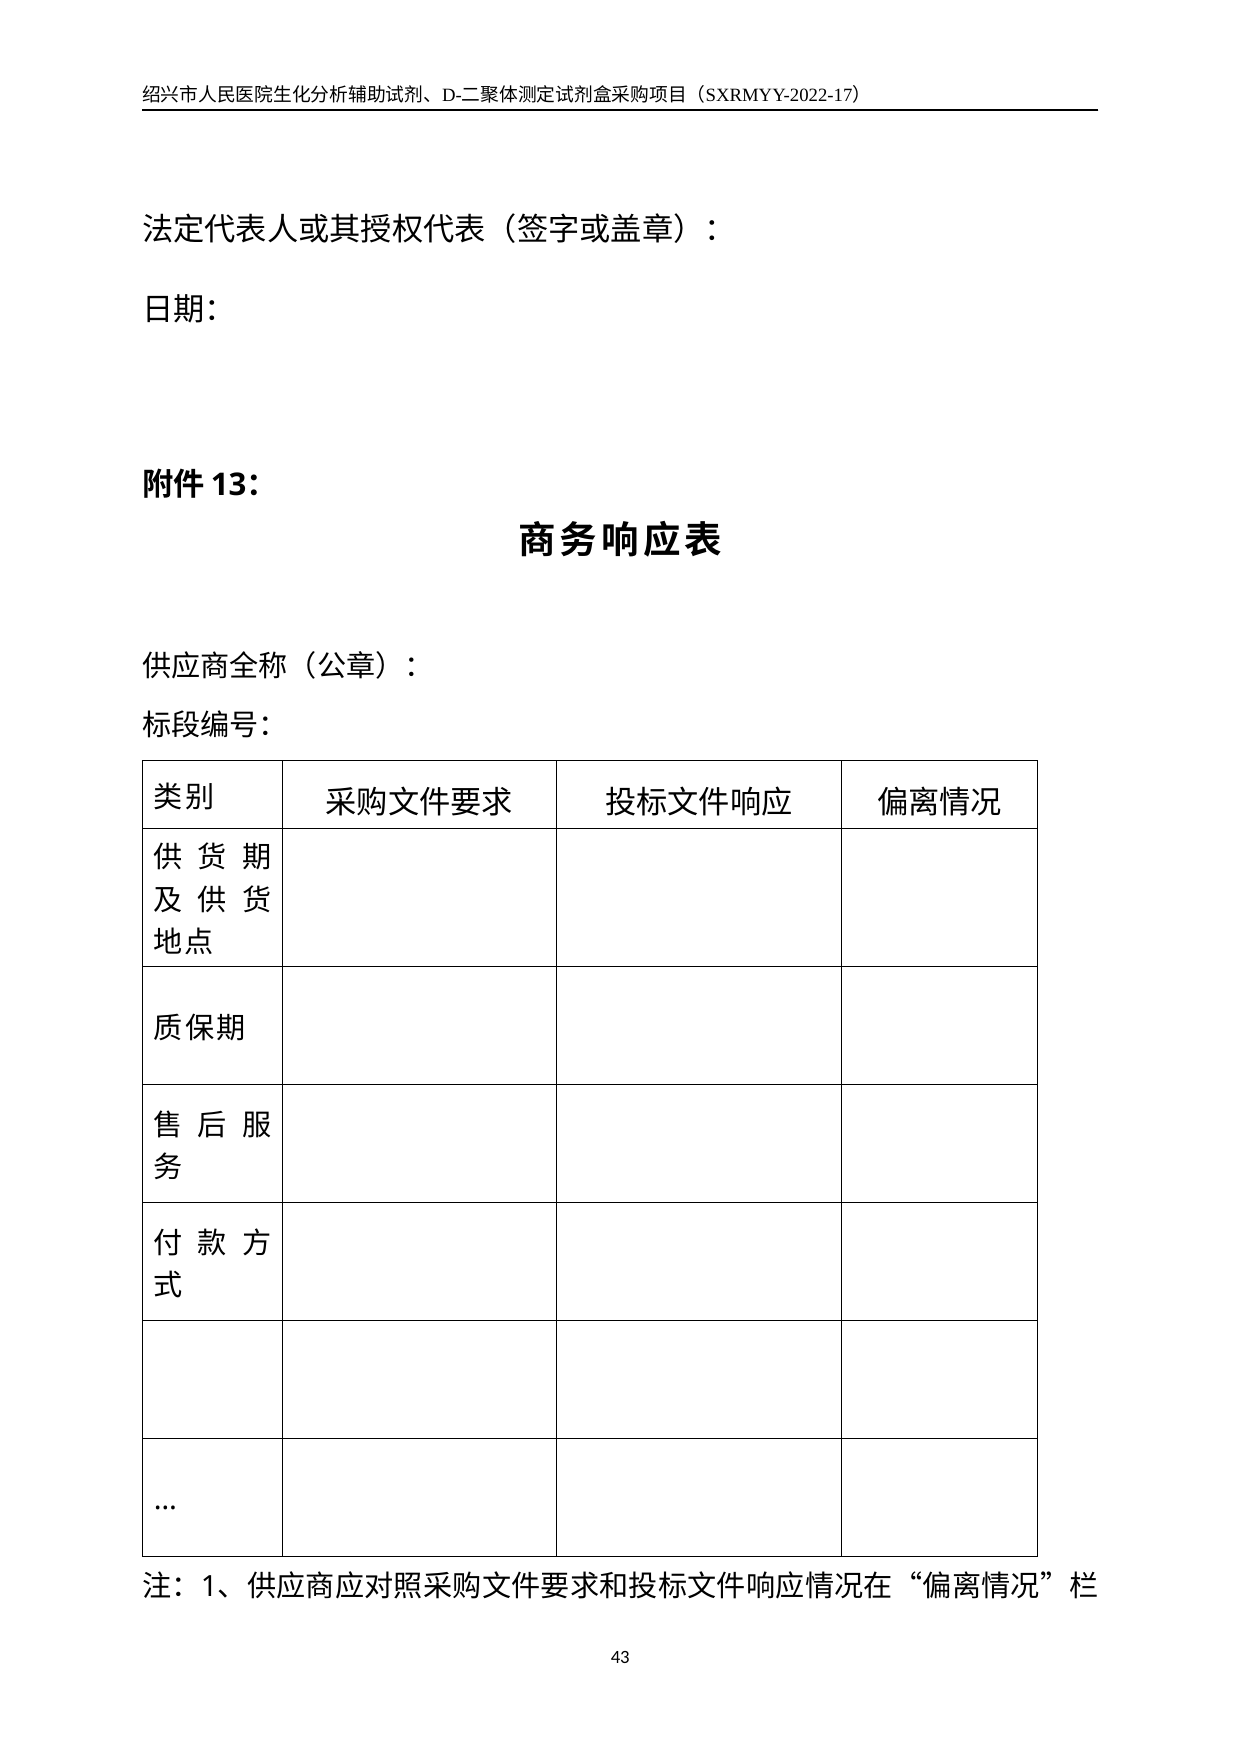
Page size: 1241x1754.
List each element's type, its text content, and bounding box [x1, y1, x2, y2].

table_header 类别 [143, 761, 282, 828]
table_cell [283, 1439, 556, 1556]
table_cell 付款方式 [143, 1203, 282, 1320]
text 附件13： [142, 459, 1098, 505]
table_cell [842, 1321, 1037, 1438]
table_cell 售后服务 [143, 1085, 282, 1202]
table_cell [283, 1203, 556, 1320]
table_cell [842, 967, 1037, 1084]
table_cell [283, 1085, 556, 1202]
text 供应商全称（公章）： [142, 642, 1098, 684]
table_cell [283, 829, 556, 966]
table_header 偏离情况 [842, 761, 1037, 828]
text 标段编号： [142, 701, 1098, 743]
table_cell [842, 829, 1037, 966]
table_cell [557, 1439, 841, 1556]
text 法定代表人或其授权代表（签字或盖章）： [142, 204, 1098, 250]
table_cell [143, 1321, 282, 1438]
table_cell [557, 967, 841, 1084]
table_cell [283, 1321, 556, 1438]
table_header 采购文件要求 [283, 761, 556, 828]
table_cell [842, 1203, 1037, 1320]
table_header 投标文件响应 [557, 761, 841, 828]
table_cell [842, 1439, 1037, 1556]
table_cell … [143, 1439, 282, 1556]
table_cell 质保期 [143, 967, 282, 1084]
table_cell [557, 829, 841, 966]
table_cell [842, 1085, 1037, 1202]
table_cell [557, 1203, 841, 1320]
table_cell [557, 1321, 841, 1438]
table_cell 供货期及供货地点 [143, 829, 282, 966]
table_cell [283, 967, 556, 1084]
table_cell [557, 1085, 841, 1202]
text 日期： [142, 284, 1098, 329]
text 商务响应表 [142, 510, 1098, 564]
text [142, 1562, 1098, 1605]
